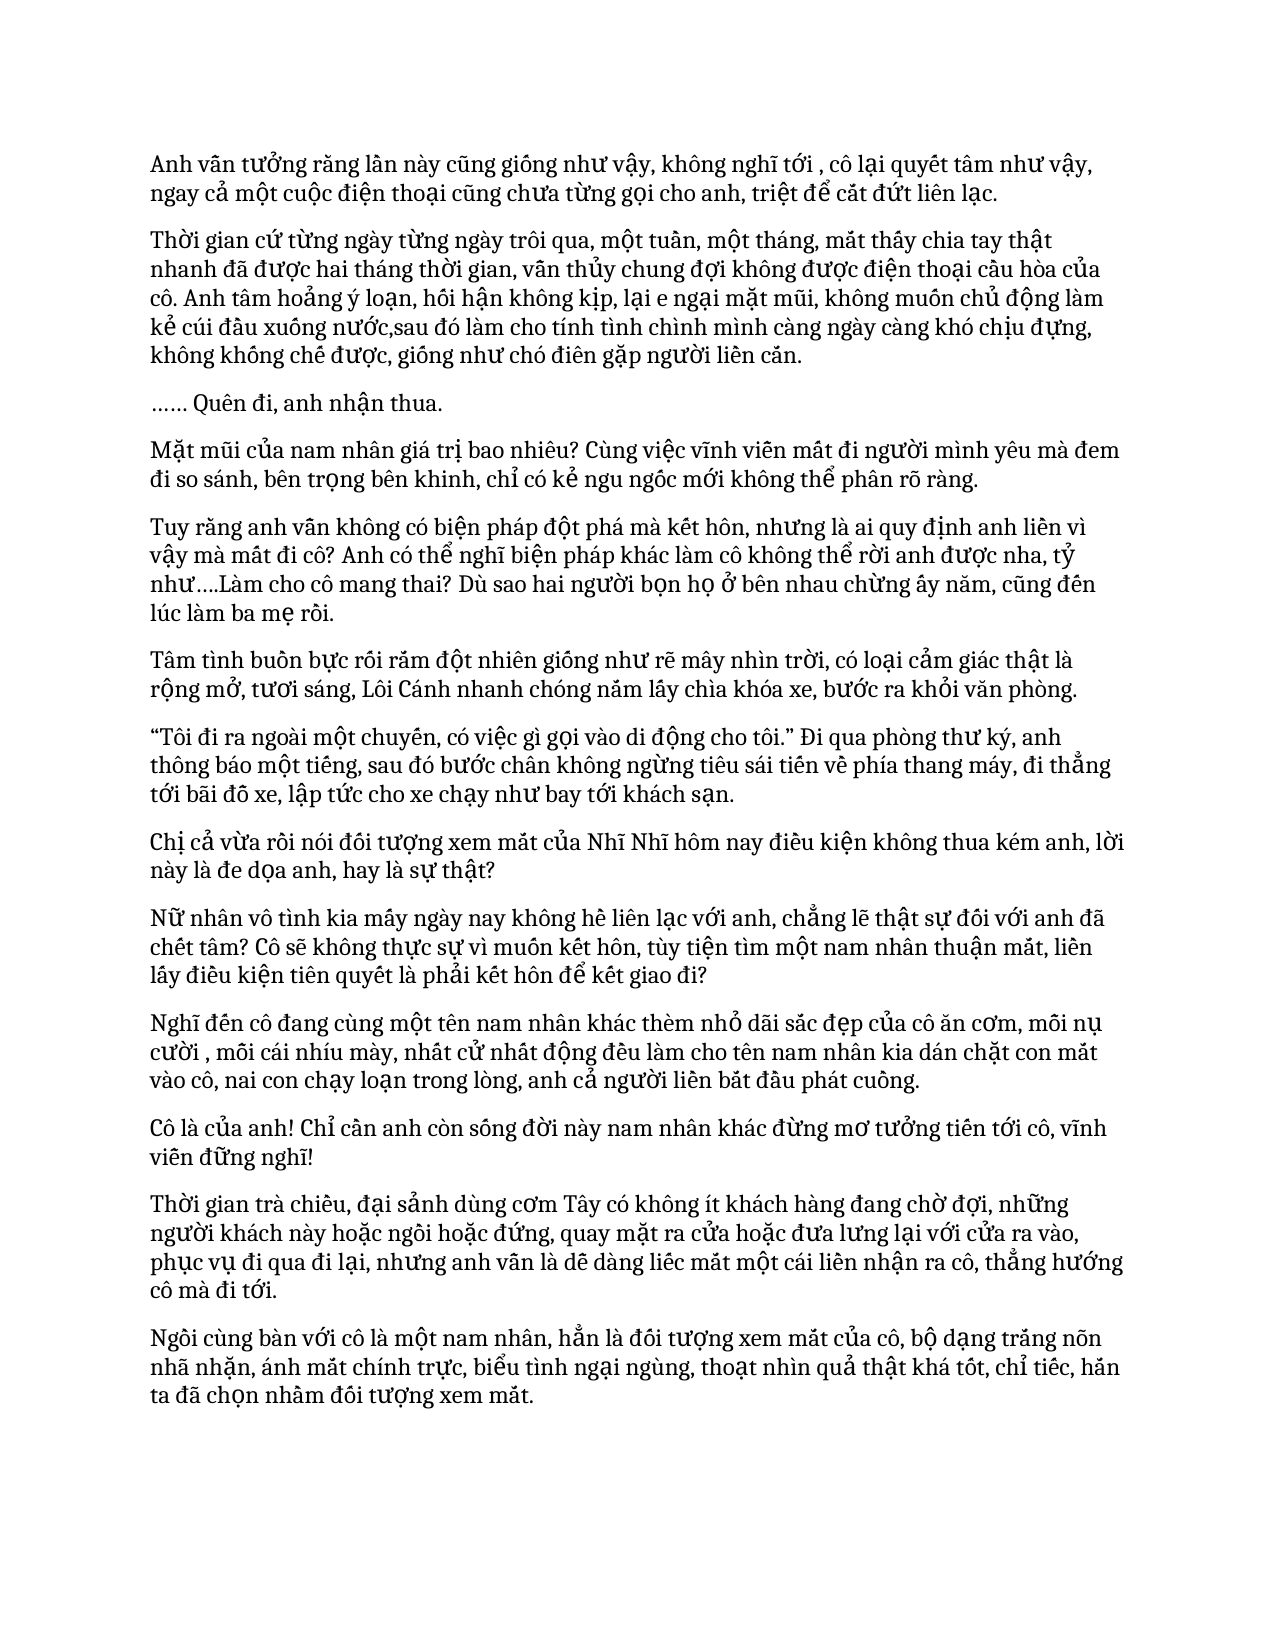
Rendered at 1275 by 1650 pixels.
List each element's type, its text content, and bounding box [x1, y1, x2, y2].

text Thời gian trà chiều, đại sảnh dùng cơm Tây có không ít khách hàng đang chờ đợi, những người khách này hoặc ngồi hoặc đứng, quay mặt ra cửa hoặc đưa lưng lại với cửa ra vào, phục vụ đi qua đi lại, nhưng anh vẫn là dễ dàng liếc mắt một cái liền nhận ra cô, thẳng hướng cô mà đi tới. [150, 1190, 1125, 1305]
text “Tôi đi ra ngoài một chuyến, có việc gì gọi vào di động cho tôi.” Đi qua phòng thư ký, anh thông báo một tiếng, sau đó bước chân không ngừng tiêu sái tiến về phía thang máy, đi thẳng tới bãi đỗ xe, lập tức cho xe chạy như bay tới khách sạn. [150, 722, 1125, 809]
text Thời gian cứ từng ngày từng ngày trôi qua, một tuần, một tháng, mắt thấy chia tay thật nhanh đã được hai tháng thời gian, vẫn thủy chung đợi không được điện thoại cầu hòa của cô. Anh tâm hoảng ý loạn, hối hận không kịp, lại e ngại mặt mũi, không muốn chủ động làm kẻ cúi đầu xuống nước,sau đó làm cho tính tình chình mình càng ngày càng khó chịu đựng, không khống chế được, giống như chó điên gặp người liền cắn. [150, 226, 1125, 370]
text Ngồi cùng bàn với cô là một nam nhân, hẳn là đối tượng xem mắt của cô, bộ dạng trắng nõn nhã nhặn, ánh mắt chính trực, biểu tình ngại ngùng, thoạt nhìn quả thật khá tốt, chỉ tiếc, hắn ta đã chọn nhầm đối tượng xem mắt. [150, 1324, 1125, 1410]
text Nữ nhân vô tình kia mấy ngày nay không hề liên lạc với anh, chẳng lẽ thật sự đối với anh đã chết tâm? Cô sẽ không thực sự vì muốn kết hôn, tùy tiện tìm một nam nhân thuận mắt, liền lấy điều kiện tiên quyết là phải kết hôn để kết giao đi? [150, 904, 1125, 990]
text Cô là của anh! Chỉ cần anh còn sống đời này nam nhân khác đừng mơ tưởng tiến tới cô, vĩnh viễn đững nghĩ! [150, 1114, 1125, 1171]
text Mặt mũi của nam nhân giá trị bao nhiêu? Cùng việc vĩnh viễn mất đi người mình yêu mà đem đi so sánh, bên trọng bên khinh, chỉ có kẻ ngu ngốc mới không thể phân rõ ràng. [150, 436, 1125, 494]
text Chị cả vừa rồi nói đối tượng xem mắt của Nhĩ Nhĩ hôm nay điều kiện không thua kém anh, lời này là đe dọa anh, hay là sự thật? [150, 827, 1125, 885]
text …… Quên đi, anh nhận thua. [150, 389, 1125, 417]
text Nghĩ đến cô đang cùng một tên nam nhân khác thèm nhỏ dãi sắc đẹp của cô ăn cơm, mỗi nụ cười , mỗi cái nhíu mày, nhất cử nhất động đều làm cho tên nam nhân kia dán chặt con mắt vào cô, nai con chạy loạn trong lòng, anh cả người liền bắt đầu phát cuồng. [150, 1009, 1125, 1095]
text Tuy rằng anh vẫn không có biện pháp đột phá mà kết hôn, nhưng là ai quy định anh liền vì vậy mà mất đi cô? Anh có thể nghĩ biện pháp khác làm cô không thể rời anh được nha, tỷ như….Làm cho cô mang thai? Dù sao hai người bọn họ ở bên nhau chừng ấy năm, cũng đến lúc làm ba mẹ rồi. [150, 512, 1125, 627]
text Anh vẫn tưởng rằng lần này cũng giống như vậy, không nghĩ tới , cô lại quyết tâm như vậy, ngay cả một cuộc điện thoại cũng chưa từng gọi cho anh, triệt để cắt đứt liên lạc. [150, 150, 1125, 207]
text Tâm tình buồn bực rối rắm đột nhiên giống như rẽ mây nhìn trời, có loại cảm giác thật là rộng mở, tươi sáng, Lôi Cánh nhanh chóng nắm lấy chìa khóa xe, bước ra khỏi văn phòng. [150, 646, 1125, 704]
